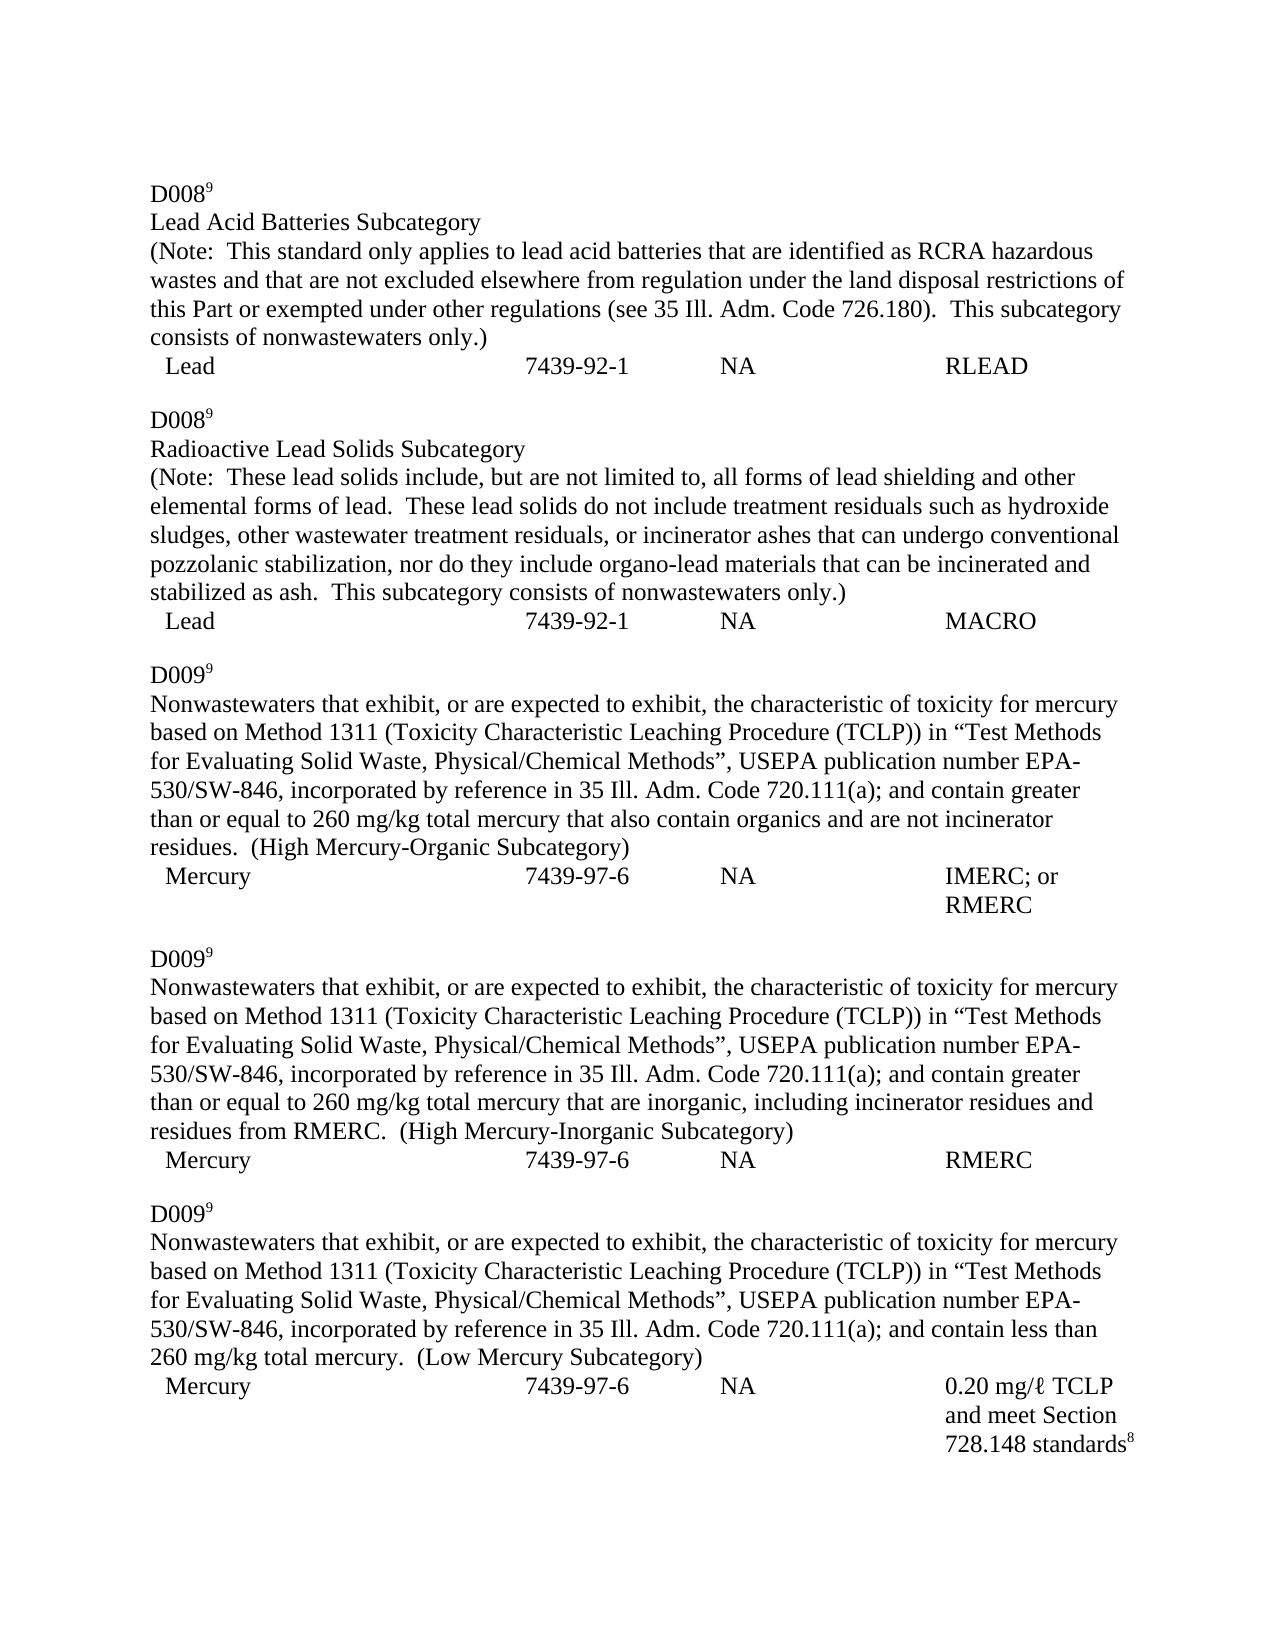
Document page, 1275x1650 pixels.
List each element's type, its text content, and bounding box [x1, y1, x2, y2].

text (Note: This standard only applies to lead acid batteries that are identified as RCRA hazardous wastes and that are not excluded elsewhere from regulation under the land disposal restrictions of this Part or exempted under other regulations (see 35 Ill. Adm. Code 726.180). This subcategory consists of nonwastewaters only.) [150, 236, 1125, 351]
text Radioactive Lead Solids Subcategory [150, 434, 1125, 462]
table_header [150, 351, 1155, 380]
text D0099 [150, 1199, 1125, 1227]
text (Note: These lead solids include, but are not limited to, all forms of lead shielding and other elemental forms of lead. These lead solids do not include treatment residuals such as hydroxide sludges, other wastewater treatment residuals, or incinerator ashes that can undergo conventional pozzolanic stabilization, nor do they include organo-lead materials that can be incinerated and stabilized as ash. This subcategory consists of nonwastewaters only.) [150, 462, 1125, 606]
text D0089 [150, 405, 1125, 434]
text D0099 [150, 660, 1125, 689]
text D0099 [150, 944, 1125, 972]
text Lead Acid Batteries Subcategory [150, 207, 1125, 236]
text D0089 [150, 179, 1125, 207]
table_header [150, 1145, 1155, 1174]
text Nonwastewaters that exhibit, or are expected to exhibit, the characteristic of toxicity for mercury based on Method 1311 (Toxicity Characteristic Leaching Procedure (TCLP)) in “Test Methods for Evaluating Solid Waste, Physical/Chemical Methods”, USEPA publication number EPA-530/SW-846, incorporated by reference in 35 Ill. Adm. Code 720.111(a); and contain greater than or equal to 260 mg/kg total mercury that are inorganic, including incinerator residues and residues from RMERC. (High Mercury-Inorganic Subcategory) [150, 972, 1125, 1145]
text Nonwastewaters that exhibit, or are expected to exhibit, the characteristic of toxicity for mercury based on Method 1311 (Toxicity Characteristic Leaching Procedure (TCLP)) in “Test Methods for Evaluating Solid Waste, Physical/Chemical Methods”, USEPA publication number EPA-530/SW-846, incorporated by reference in 35 Ill. Adm. Code 720.111(a); and contain greater than or equal to 260 mg/kg total mercury that also contain organics and are not incinerator residues. (High Mercury-Organic Subcategory) [150, 689, 1125, 861]
text Nonwastewaters that exhibit, or are expected to exhibit, the characteristic of toxicity for mercury based on Method 1311 (Toxicity Characteristic Leaching Procedure (TCLP)) in “Test Methods for Evaluating Solid Waste, Physical/Chemical Methods”, USEPA publication number EPA-530/SW-846, incorporated by reference in 35 Ill. Adm. Code 720.111(a); and contain less than 260 mg/kg total mercury. (Low Mercury Subcategory) [150, 1227, 1125, 1371]
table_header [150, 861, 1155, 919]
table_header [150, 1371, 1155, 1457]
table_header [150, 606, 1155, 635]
